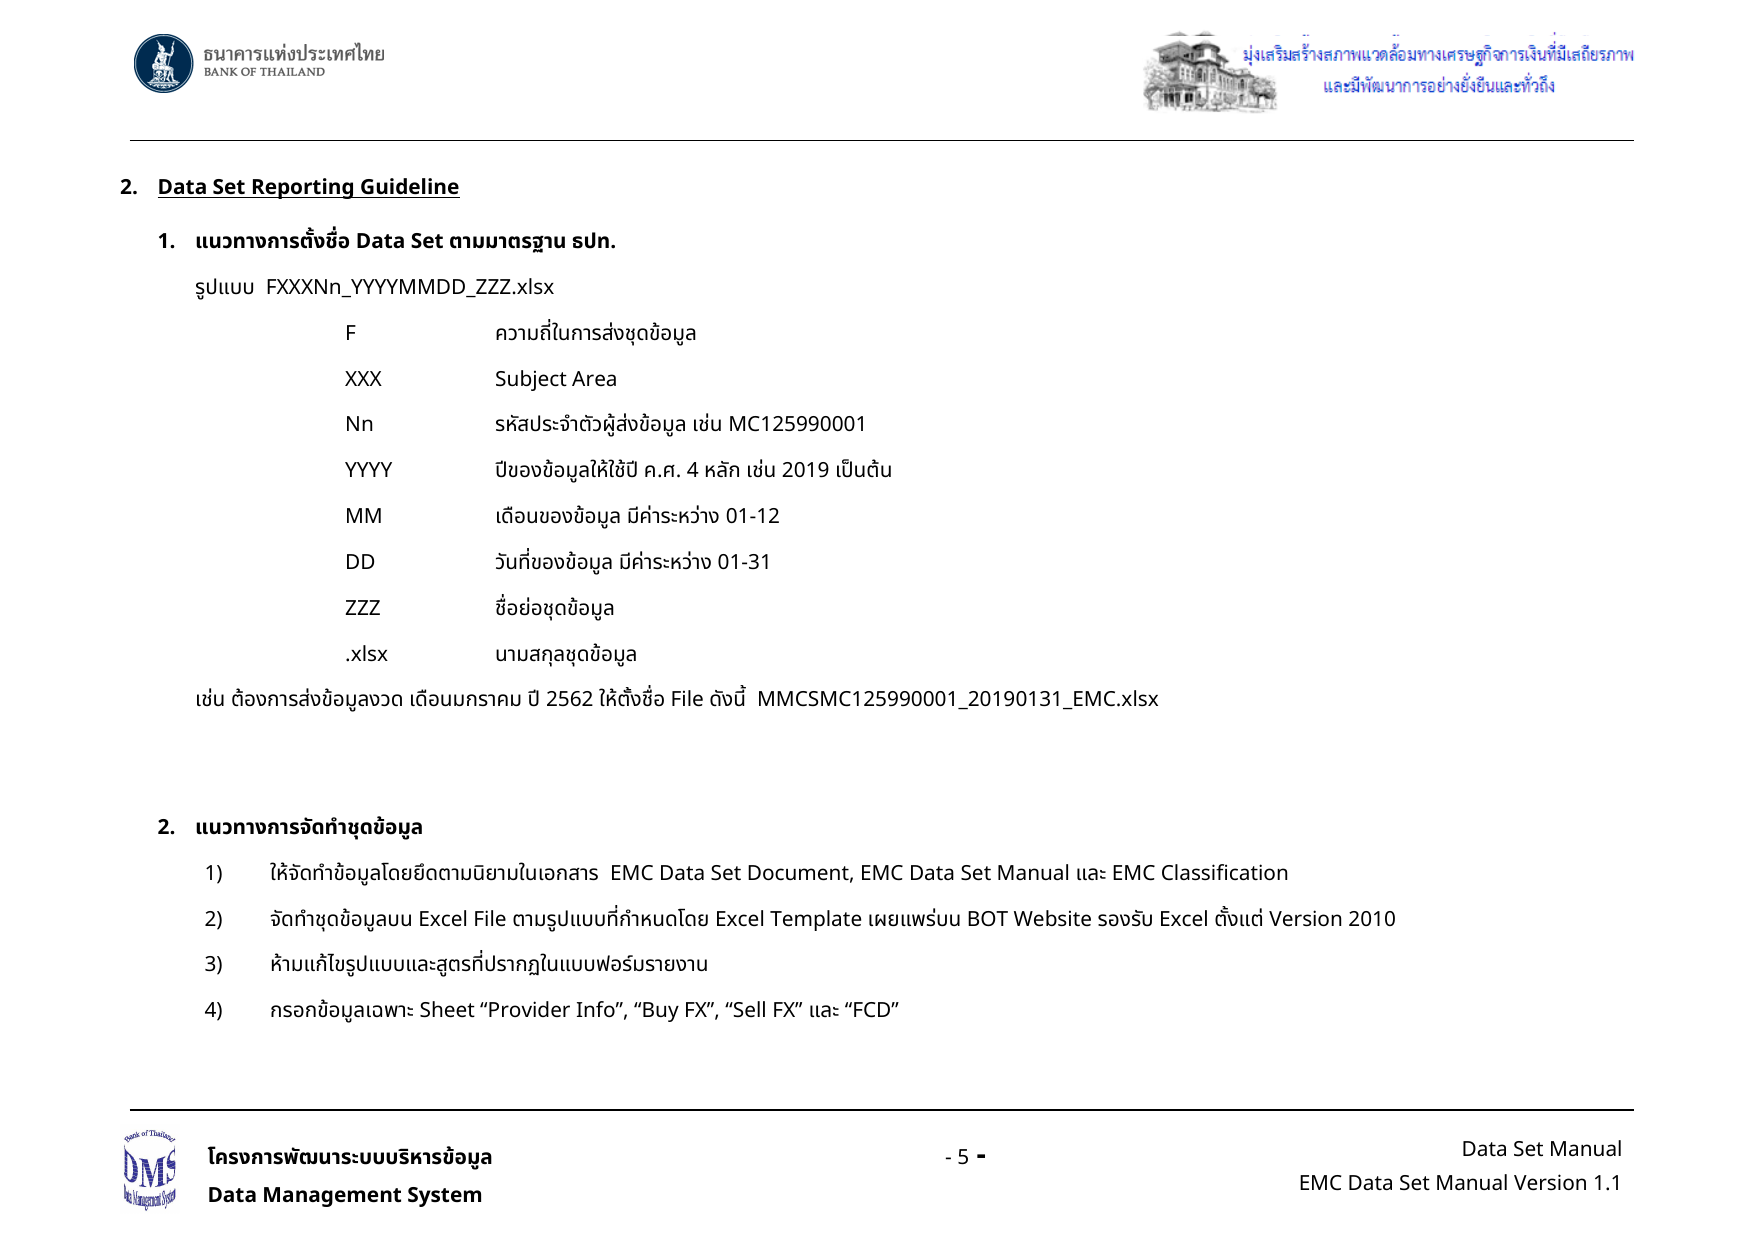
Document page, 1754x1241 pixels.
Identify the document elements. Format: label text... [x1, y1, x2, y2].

picture [120, 1124, 180, 1214]
text Nn รหัสประจำตัวผู้ส่งข้อมูล เช่น MC125990001 [270, 395, 1679, 441]
text F ความถี่ในการส่งชุดข้อมูล [270, 303, 1679, 349]
subtitle แนวทางการตั้งชื่อ Data Set ตามมาตรฐาน ธปท. [157, 226, 1679, 258]
text DD วันที่ของข้อมูล มีค่าระหว่าง 01-31 [270, 533, 1679, 578]
text YYYY ปีของข้อมูลให้ใช้ปี ค.ศ. 4 หลัก เช่น 2019 เป็นต้น [270, 441, 1679, 487]
picture [123, 24, 396, 103]
list กรอกข้อมูลเฉพาะ Sheet “Provider Info”, “Buy FX”, “Sell FX” และ “FCD” [204, 981, 1679, 1027]
text XXX Subject Area [270, 349, 1679, 395]
subtitle Data Set Reporting Guideline [120, 172, 1679, 201]
text .xlsx นามสกุลชุดข้อมูล [270, 624, 1679, 670]
text เช่น ต้องการส่งข้อมูลงวด เดือนมกราคม ปี 2562 ให้ตั้งชื่อ File ดังนี้ MMCSMC125990001_20190131_EMC.xlsx [195, 670, 1679, 716]
list จัดทำชุดข้อมูลบน Excel File ตามรูปแบบที่กำหนดโดย Excel Template เผยแพร่บน BOT Website รองรับ Excel ตั้งแต่ Version 2010 [195, 889, 1679, 935]
text รูปแบบ FXXXNn_YYYYMMDD_ZZZ.xlsx [120, 258, 1679, 303]
list ห้ามแก้ไขรูปแบบและสูตรที่ปรากฏในแบบฟอร์มรายงาน [195, 935, 1679, 981]
list ให้จัดทำข้อมูลโดยยึดตามนิยามในเอกสาร EMC Data Set Document, EMC Data Set Manual และ EMC Classification [195, 843, 1679, 889]
text MM เดือนของข้อมูล มีค่าระหว่าง 01-12 [270, 487, 1679, 533]
text ZZZ ชื่อย่อชุดข้อมูล [270, 578, 1679, 624]
picture [1142, 27, 1638, 116]
subtitle แนวทางการจัดทำชุดข้อมูล [157, 812, 1679, 843]
